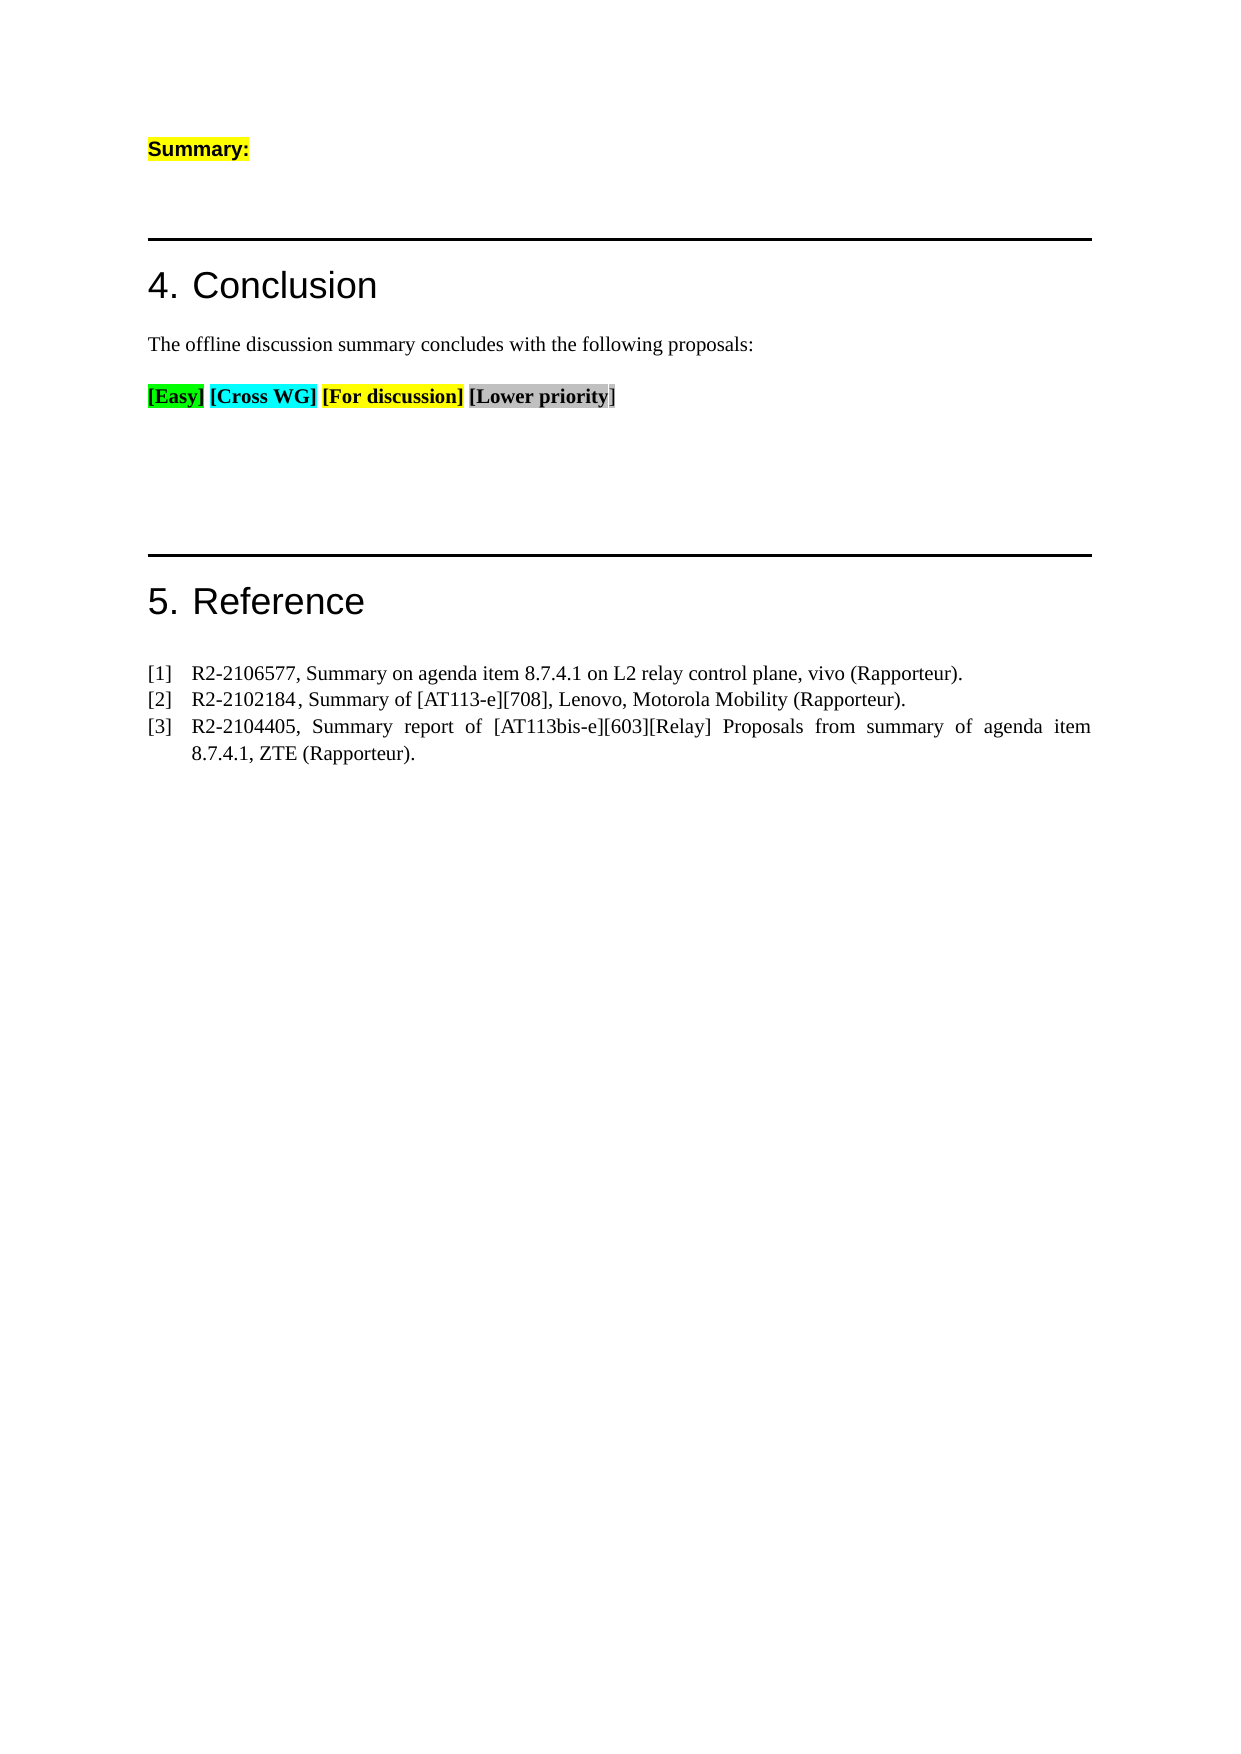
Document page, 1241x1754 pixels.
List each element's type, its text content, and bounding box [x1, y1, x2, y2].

list R2-2102184 , Summary of [AT113-e][708], Lenovo, Motorola Mobility (Rapporteur). [148, 687, 1092, 711]
list R2-2104405, Summary report of [AT113bis-e][603][Relay] Proposals from summary of agenda item 8.7.4.1, ZTE (Rapporteur). [148, 714, 1092, 765]
list R2-2106577, Summary on agenda item 8.7.4.1 on L2 relay control plane, vivo (Rapporteur). [148, 661, 1092, 685]
subtitle Conclusion [148, 241, 1092, 322]
text The offline discussion summary concludes with the following proposals: [148, 326, 1092, 363]
text Summary: [148, 130, 1092, 167]
list Reference [148, 557, 1092, 638]
text [Easy] [Cross WG] [For discussion] [Lower priority] [148, 378, 1092, 415]
